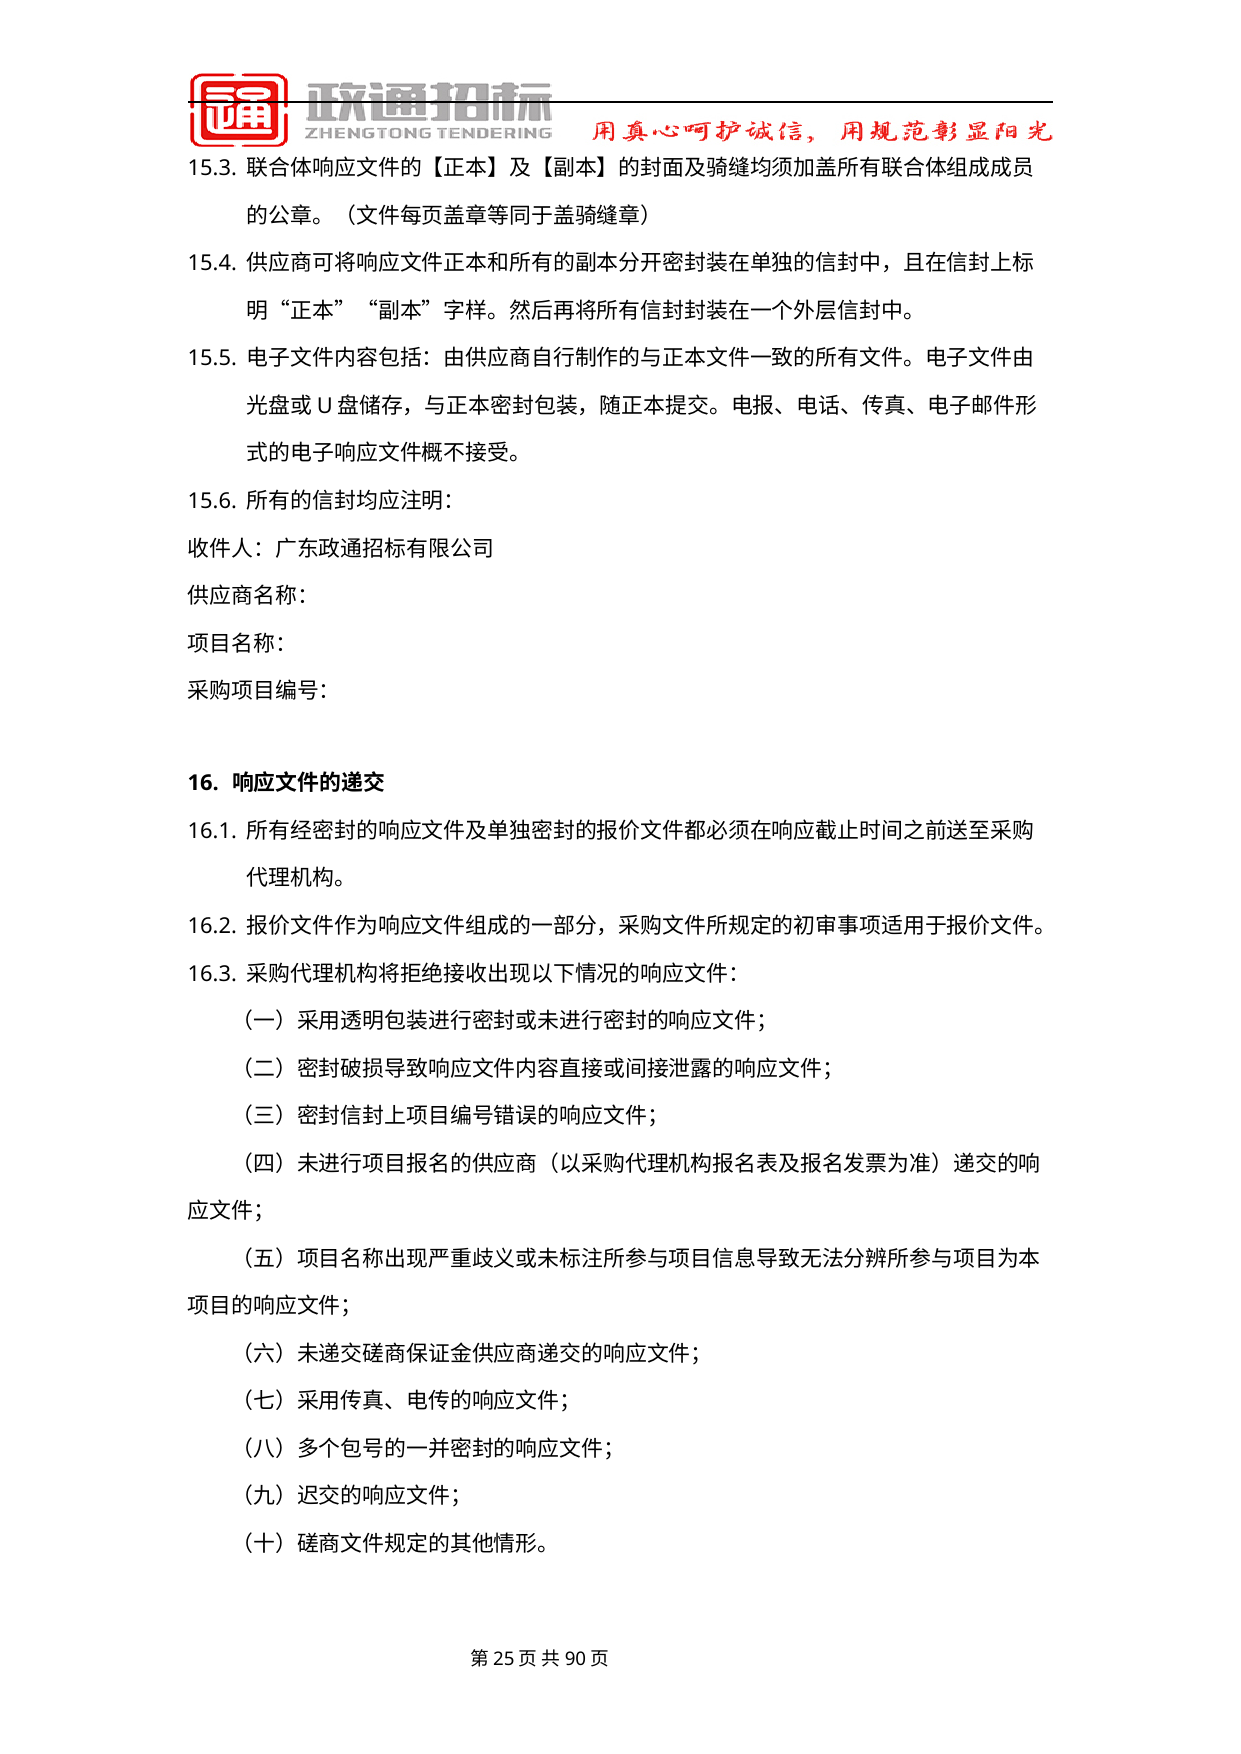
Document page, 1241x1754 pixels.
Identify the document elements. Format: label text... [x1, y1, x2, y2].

text 收件人：广东政通招标有限公司 [187, 531, 1053, 562]
list 采购代理机构将拒绝接收出现以下情况的响应文件： [187, 956, 1053, 987]
list 多个包号的一并密封的响应文件； [187, 1431, 1053, 1462]
list 所有经密封的响应文件及单独密封的报价文件都必须在响应截止时间之前送至采购代理机构。 [187, 813, 1053, 892]
subtitle 响应文件的递交 [187, 765, 1053, 797]
list 密封信封上项目编号错误的响应文件； [187, 1098, 1053, 1130]
list 未递交磋商保证金供应商递交的响应文件； [187, 1336, 1053, 1367]
list 磋商文件规定的其他情形。 [187, 1526, 1053, 1557]
picture [188, 103, 1053, 147]
list 采用传真、电传的响应文件； [187, 1383, 1053, 1415]
list 迟交的响应文件； [187, 1478, 1053, 1510]
list 联合体响应文件的【正本】及【副本】的封面及骑缝均须加盖所有联合体组成成员的公章。（文件每页盖章等同于盖骑缝章） [187, 150, 1053, 229]
list 密封破损导致响应文件内容直接或间接泄露的响应文件； [187, 1051, 1053, 1082]
picture [188, 73, 1053, 101]
list 所有的信封均应注明： [187, 483, 1053, 515]
text 采购项目编号： [187, 673, 1053, 705]
text 供应商名称： [187, 578, 1053, 610]
list 供应商可将响应文件正本和所有的副本分开密封装在单独的信封中，且在信封上标明“正本”“副本”字样。然后再将所有信封封装在一个外层信封中。 [187, 245, 1053, 324]
list 报价文件作为响应文件组成的一部分，采购文件所规定的初审事项适用于报价文件。 [187, 908, 1053, 940]
list 电子文件内容包括：由供应商自行制作的与正本文件一致的所有文件。电子文件由光盘或U盘储存，与正本密封包装，随正本提交。电报、电话、传真、电子邮件形式的电子响应文件概不接受。 [187, 340, 1053, 467]
list 采用透明包装进行密封或未进行密封的响应文件； [187, 1003, 1053, 1035]
list 未进行项目报名的供应商（以采购代理机构报名表及报名发票为准）递交的响应文件； [187, 1146, 1053, 1225]
list 项目名称出现严重歧义或未标注所参与项目信息导致无法分辨所参与项目为本项目的响应文件； [187, 1241, 1053, 1320]
text 项目名称： [187, 626, 1053, 657]
